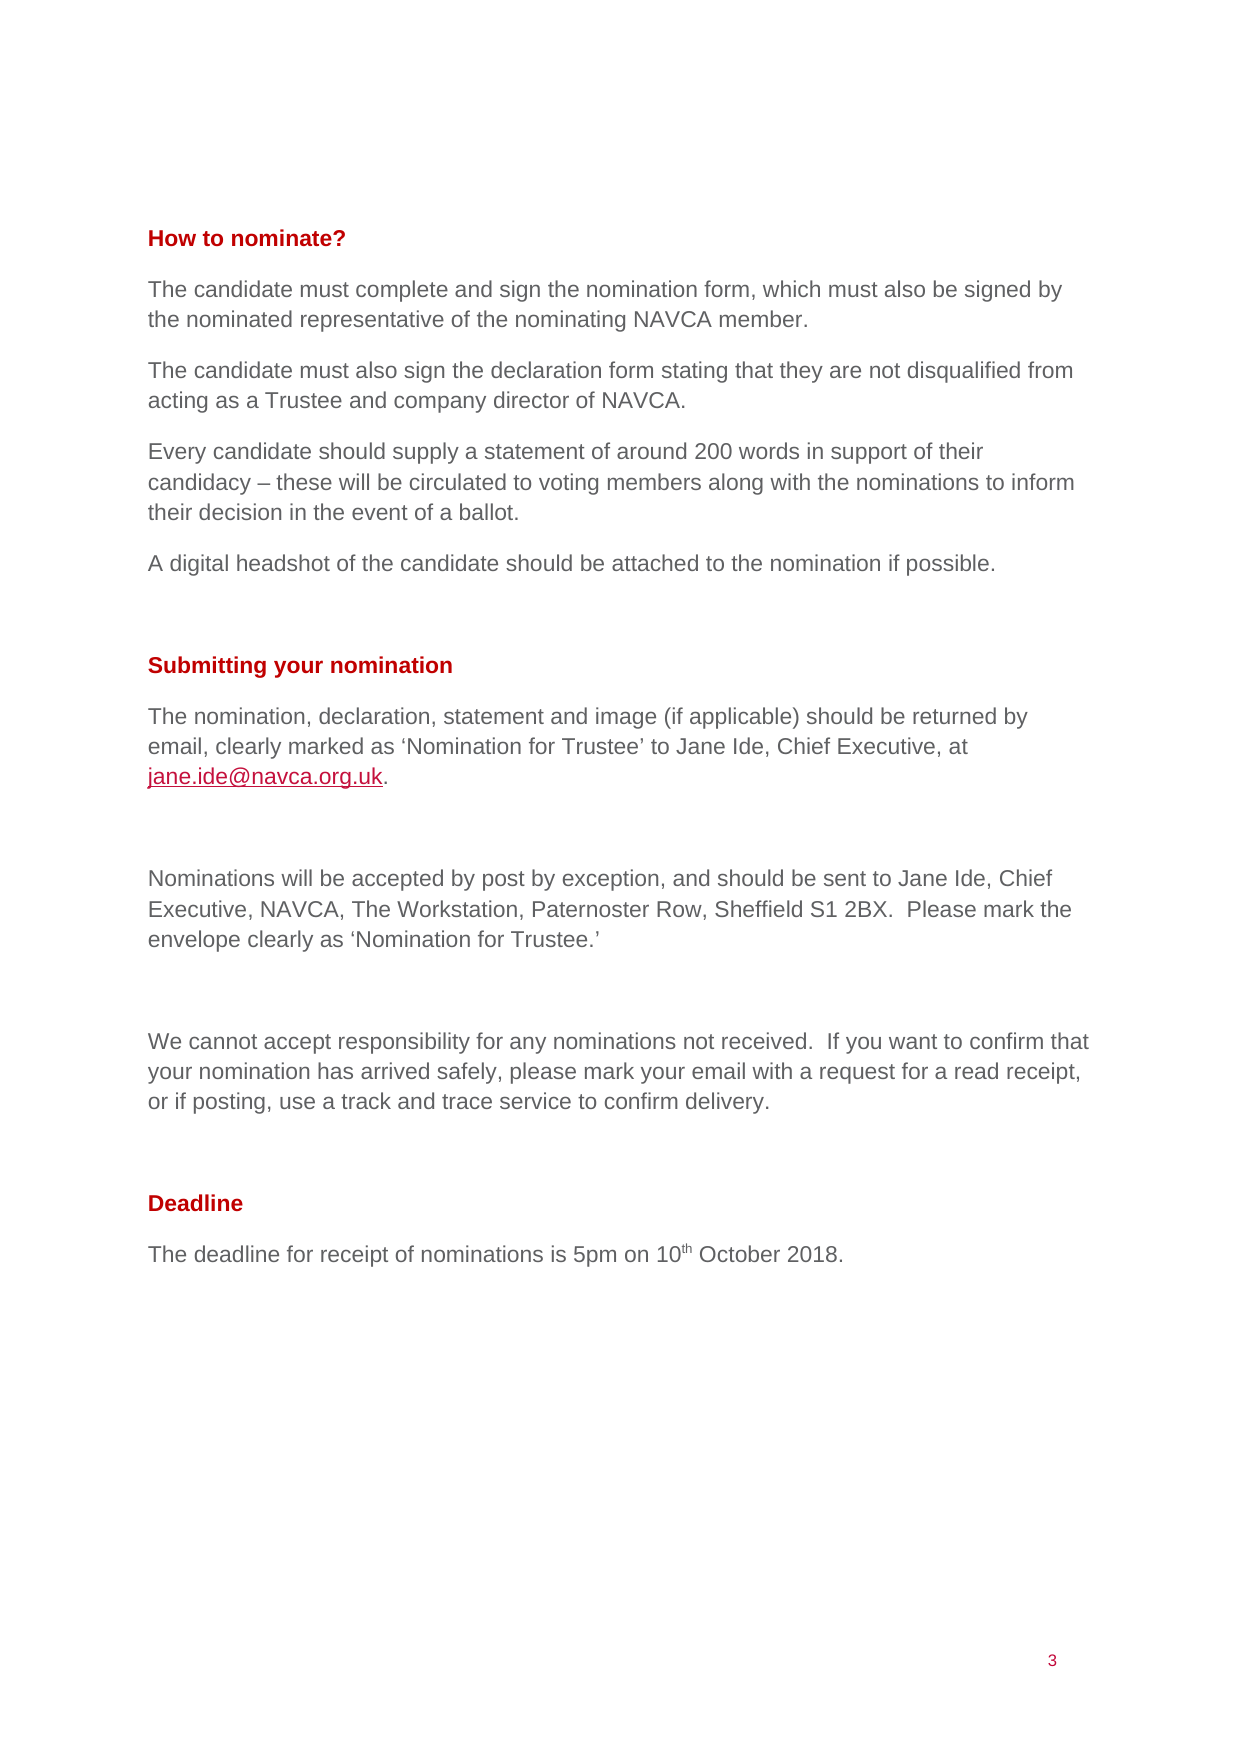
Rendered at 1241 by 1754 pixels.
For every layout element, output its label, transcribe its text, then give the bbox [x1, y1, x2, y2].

text The deadline for receipt of nominations is 5pm on 10th October 2018. [148, 1241, 1092, 1268]
text Nominations will be accepted by post by exception, and should be sent to Jane Ide, Chief Executive, NAVCA, The Workstation, Paternoster Row, Sheffield S1 2BX. Please mark the envelope clearly as ‘Nomination for Trustee.’ [148, 865, 1092, 952]
text The candidate must also sign the declaration form stating that they are not disqualified from acting as a Trustee and company director of NAVCA. [148, 357, 1092, 413]
text Submitting your nomination [148, 652, 1092, 678]
text A digital headshot of the candidate should be attached to the nomination if possible. [148, 550, 1092, 576]
text Every candidate should supply a statement of around 200 words in support of their candidacy – these will be circulated to voting members along with the nominations to inform their decision in the event of a ballot. [148, 438, 1092, 525]
text The nomination, declaration, statement and image (if applicable) should be returned by email, clearly marked as ‘Nomination for Trustee’ to Jane Ide, Chief Executive, at jane.ide@navca.org.uk. [148, 703, 1092, 789]
text Deadline [148, 1190, 1092, 1217]
text How to nominate? [148, 225, 1092, 251]
text We cannot accept responsibility for any nominations not received. If you want to confirm that your nomination has arrived safely, please mark your email with a request for a read receipt, or if posting, use a track and trace service to confirm delivery. [148, 1028, 1092, 1114]
text The candidate must complete and sign the nomination form, which must also be signed by the nominated representative of the nominating NAVCA member. [148, 276, 1092, 332]
